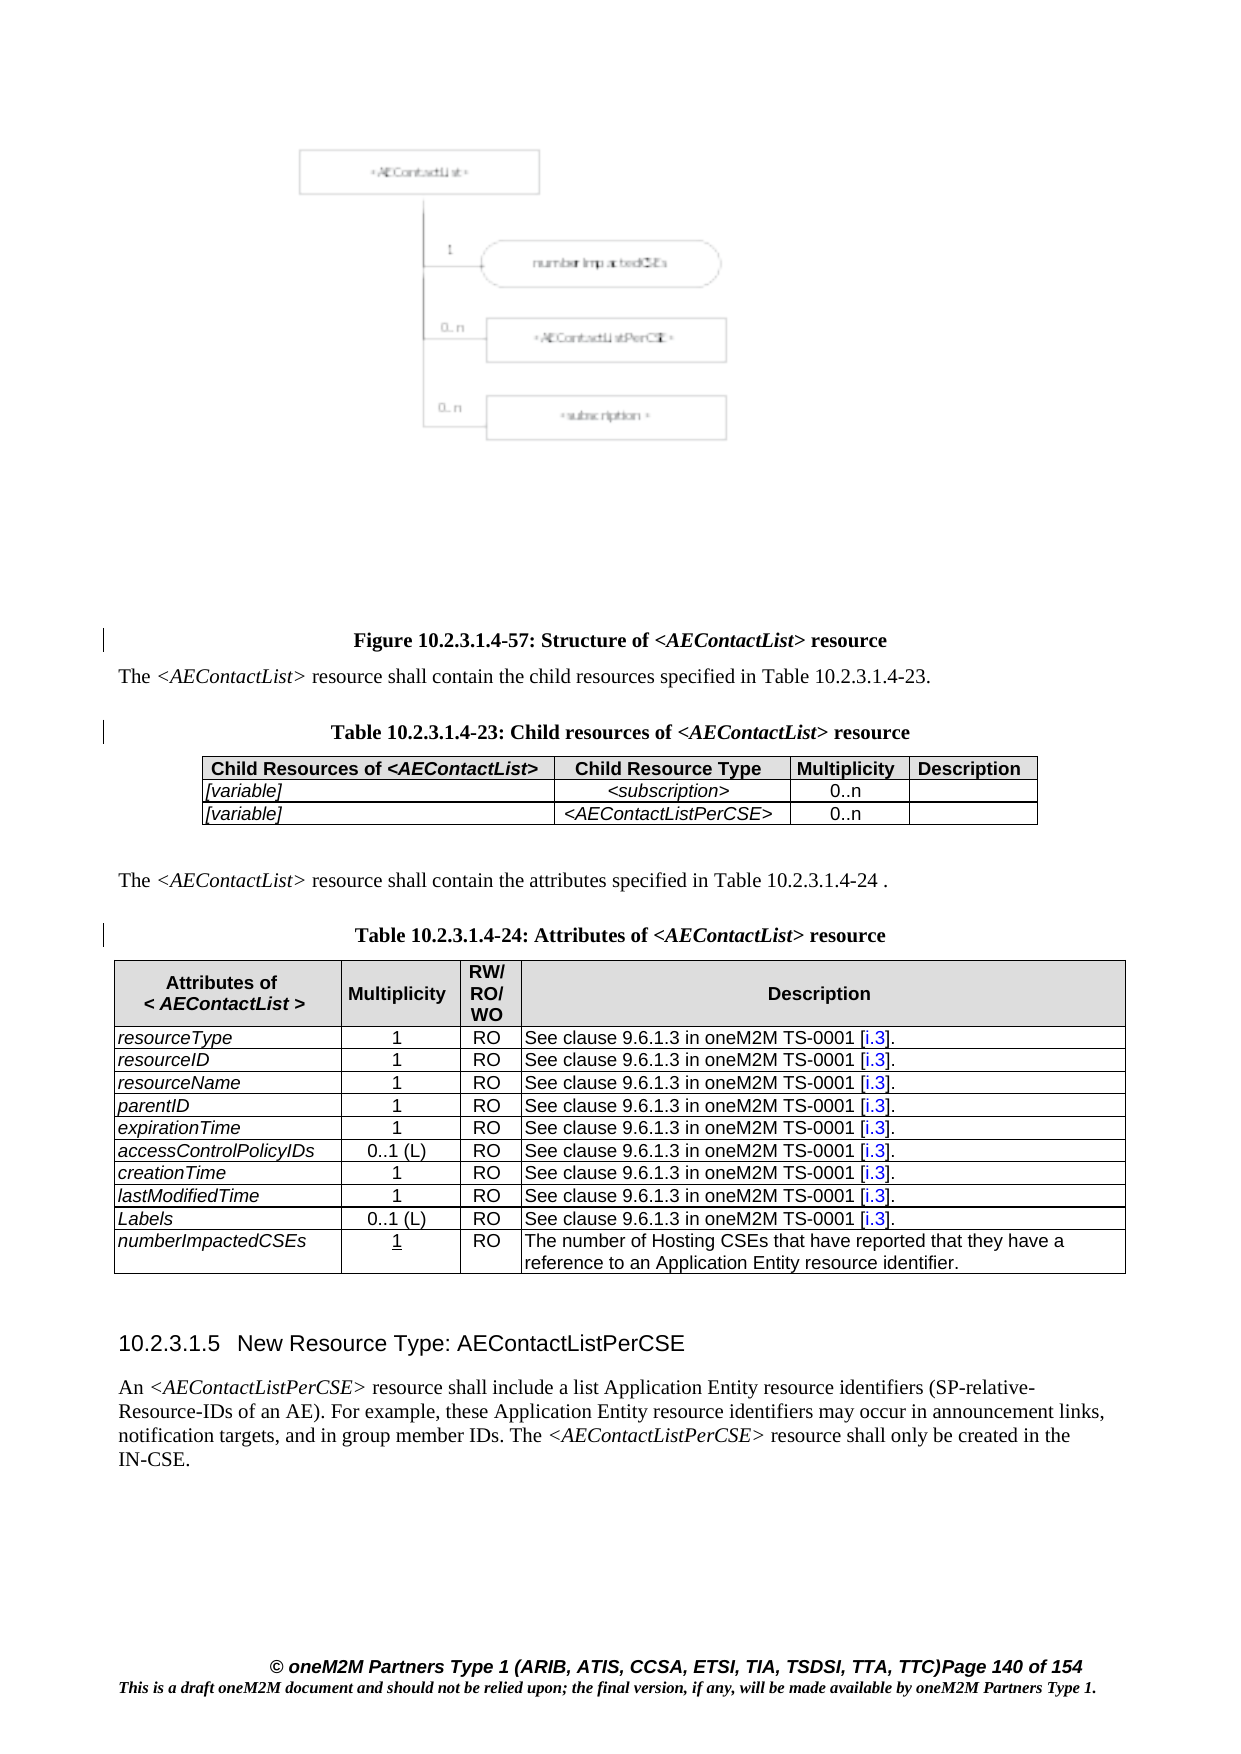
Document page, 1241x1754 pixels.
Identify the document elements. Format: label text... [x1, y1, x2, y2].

table_cell 1 [342, 1117, 460, 1138]
table_cell See clause 9.6.1.3 in oneM2M TS-0001 [i.3]. [522, 1185, 1125, 1206]
table_cell RO [461, 1140, 521, 1161]
table_cell See clause 9.6.1.3 in oneM2M TS-0001 [i.3]. [522, 1117, 1125, 1138]
table_cell RO [461, 1094, 521, 1116]
text Table 10.2.3.1.4-: Child resources of <AEContactList> resource [118, 720, 1122, 744]
table_cell RO [461, 1208, 521, 1229]
table_header Description [522, 961, 1125, 1026]
table_cell parentID [115, 1094, 341, 1116]
table_cell 0..1 (L) [342, 1140, 460, 1161]
table_cell Labels [115, 1208, 341, 1229]
table_header RW/ RO/ WO [461, 961, 521, 1026]
table_cell creationTime [115, 1162, 341, 1184]
table_cell 1 [342, 1027, 460, 1048]
table_cell The number of Hosting CSEs that have reported that they have a reference to an Application Entity resource identifier. [522, 1230, 1125, 1273]
table_cell [910, 780, 1037, 801]
table_cell [variable] [203, 780, 554, 801]
table_cell See clause 9.6.1.3 in oneM2M TS-0001 [i.3]. [522, 1140, 1125, 1161]
table_cell RO [461, 1027, 521, 1048]
table_cell RO [461, 1185, 521, 1206]
table_cell accessControlPolicyIDs [115, 1140, 341, 1161]
text An <AEContactListPerCSE> resource shall include a list Application Entity resource identifiers (SP-relative-Resource-IDs of an AE). For example, these Application Entity resource identifiers may occur in announcement links, notification targets, and in group member IDs. The <AEContactListPerCSE> resource shall only be created in the IN-CSE. [118, 1374, 1122, 1471]
table_cell See clause 9.6.1.3 in oneM2M TS-0001 [i.3]. [522, 1027, 1125, 1048]
table_cell See clause 9.6.1.3 in oneM2M TS-0001 [i.3]. [522, 1162, 1125, 1184]
table_cell See clause 9.6.1.3 in oneM2M TS-0001 [i.3]. [522, 1049, 1125, 1071]
table_cell 1 [342, 1230, 460, 1273]
table_cell <subscription> [555, 780, 790, 801]
table_cell resourceName [115, 1072, 341, 1093]
table_cell RO [461, 1049, 521, 1071]
table_cell resourceID [115, 1049, 341, 1071]
table_header Description [910, 757, 1037, 779]
table_cell RO [461, 1162, 521, 1184]
subtitle New Resource Type: AEContactListPerCSE [118, 1329, 1122, 1356]
table_cell <AEContactListPerCSE> [555, 803, 790, 824]
text Table 10.2.3.1.4-: Attributes of <AEContactList> resource [118, 923, 1122, 947]
table_header Multiplicity [791, 757, 909, 779]
text The <AEContactList> resource shall contain the child resources specified in . [118, 664, 1122, 688]
table_cell See clause 9.6.1.3 in oneM2M TS-0001 [i.3]. [522, 1094, 1125, 1116]
table_cell RO [461, 1117, 521, 1138]
table_cell RO [461, 1072, 521, 1093]
table_header Multiplicity [342, 961, 460, 1026]
table_cell 0..n [791, 803, 909, 824]
table_header Attributes of < AEContactList > [115, 961, 341, 1026]
table_cell 1 [342, 1185, 460, 1206]
table_header Child Resource Type [555, 757, 790, 779]
table_cell resourceType [115, 1027, 341, 1048]
text The <AEContactList> resource shall contain the attributes specified in . [118, 868, 1122, 892]
table_cell [910, 803, 1037, 824]
table_cell 1 [342, 1072, 460, 1093]
table_cell lastModifiedTime [115, 1185, 341, 1206]
table_header Child Resources of <AEContactList> [203, 757, 554, 779]
table_cell See clause 9.6.1.3 in oneM2M TS-0001 [i.3]. [522, 1072, 1125, 1093]
table_cell 1 [342, 1094, 460, 1116]
table_cell 1 [342, 1162, 460, 1184]
table_cell 0..n [791, 780, 909, 801]
table_cell 1 [342, 1049, 460, 1071]
table_cell numberImpactedCSEs [115, 1230, 341, 1273]
table_cell 0..1 (L) [342, 1208, 460, 1229]
table_cell [variable] [203, 803, 554, 824]
table_cell expirationTime [115, 1117, 341, 1138]
table_cell See clause 9.6.1.3 in oneM2M TS-0001 [i.3]. [522, 1208, 1125, 1229]
table_cell RO [461, 1230, 521, 1273]
